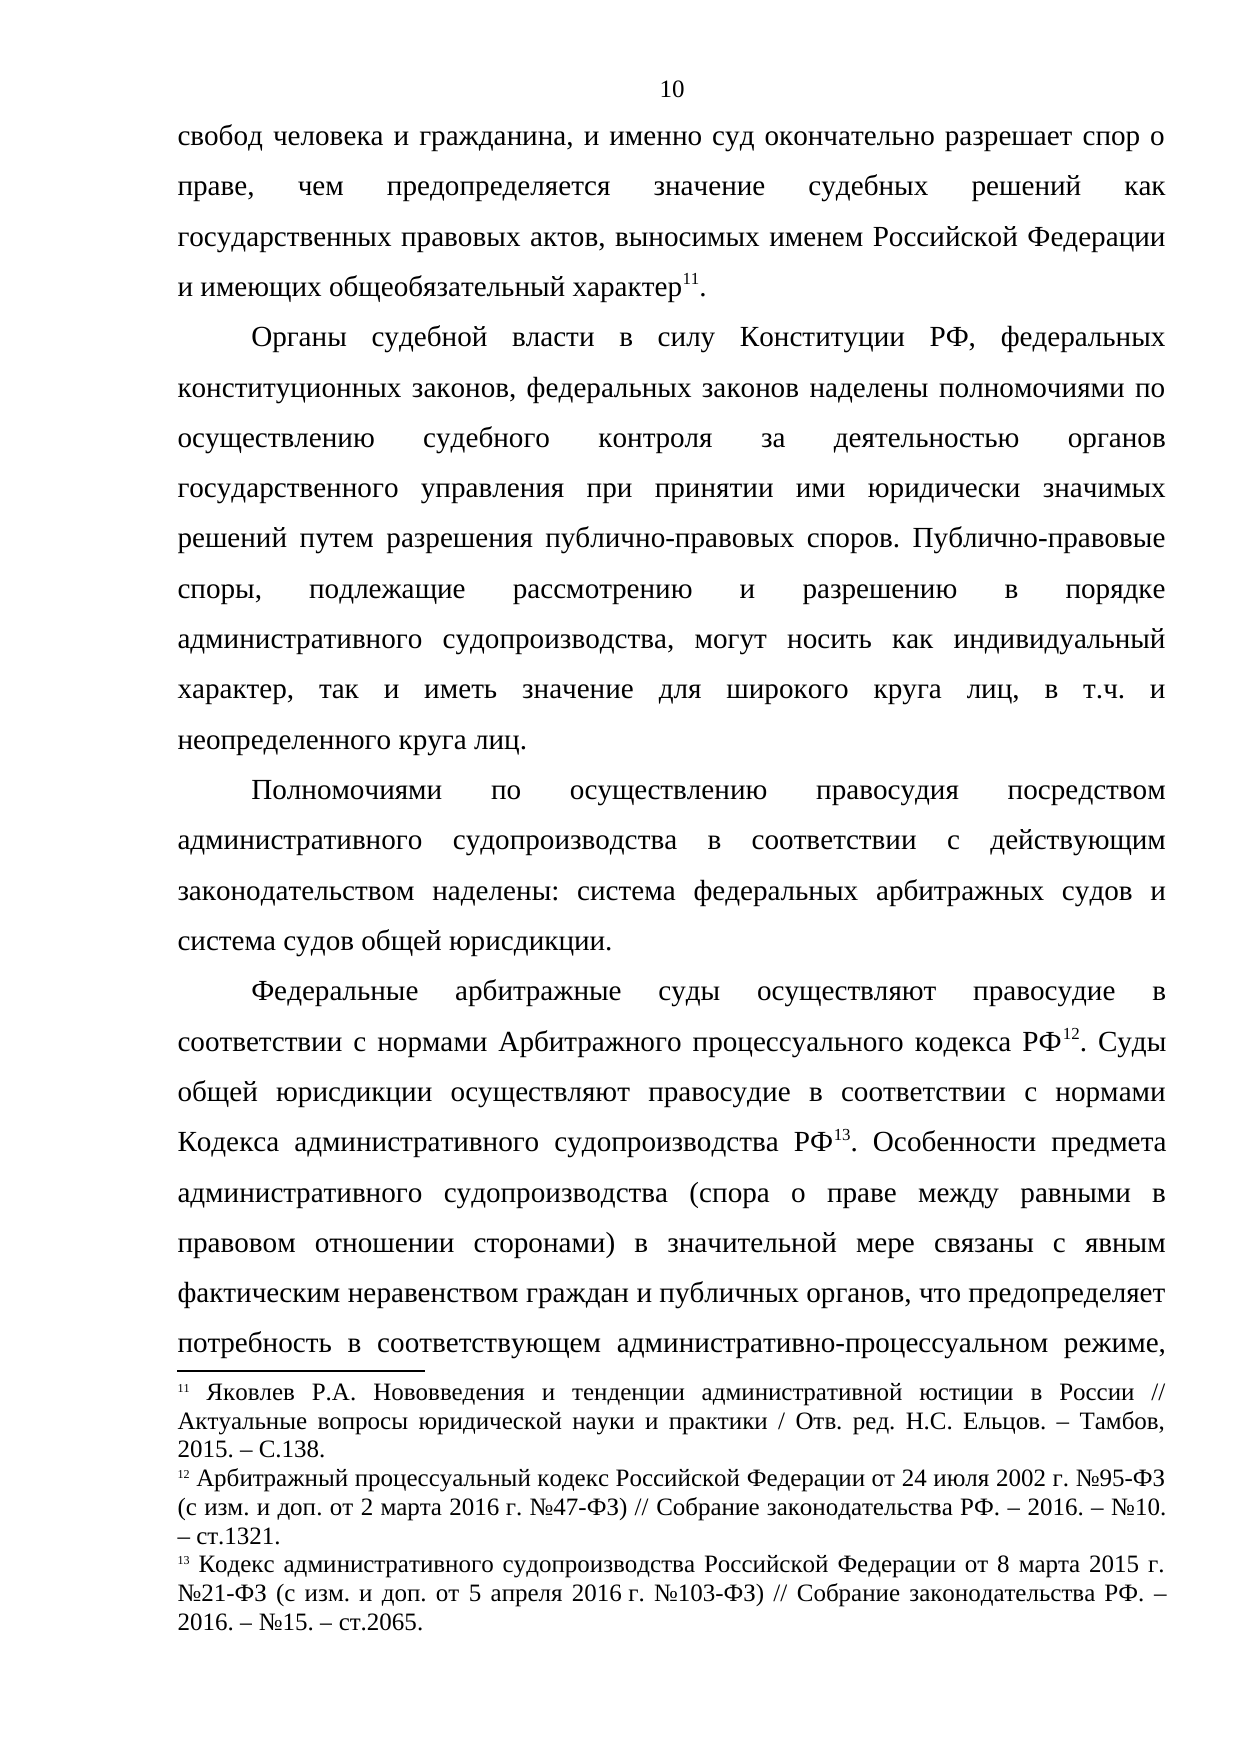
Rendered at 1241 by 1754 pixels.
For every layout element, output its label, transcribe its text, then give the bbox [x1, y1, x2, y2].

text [177, 118, 1166, 303]
text Полномочиями по осуществлению правосудия посредством административного судопроизводства в соответствии с действующим законодательством наделены: система федеральных арбитражных судов и система судов общей юрисдикции. [177, 772, 1166, 957]
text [177, 973, 1166, 1359]
text Органы судебной власти в силу Конституции РФ, федеральных конституционных законов, федеральных законов наделены полномочиями по осуществлению судебного контроля за деятельностью органов государственного управления при принятии ими юридически значимых решений путем разрешения публично-правовых споров. Публично-правовые споры, подлежащие рассмотрению и разрешению в порядке административного судопроизводства, могут носить как индивидуальный характер, так и иметь значение для широкого круга лиц, в т.ч. и неопределенного круга лиц. [177, 319, 1166, 755]
